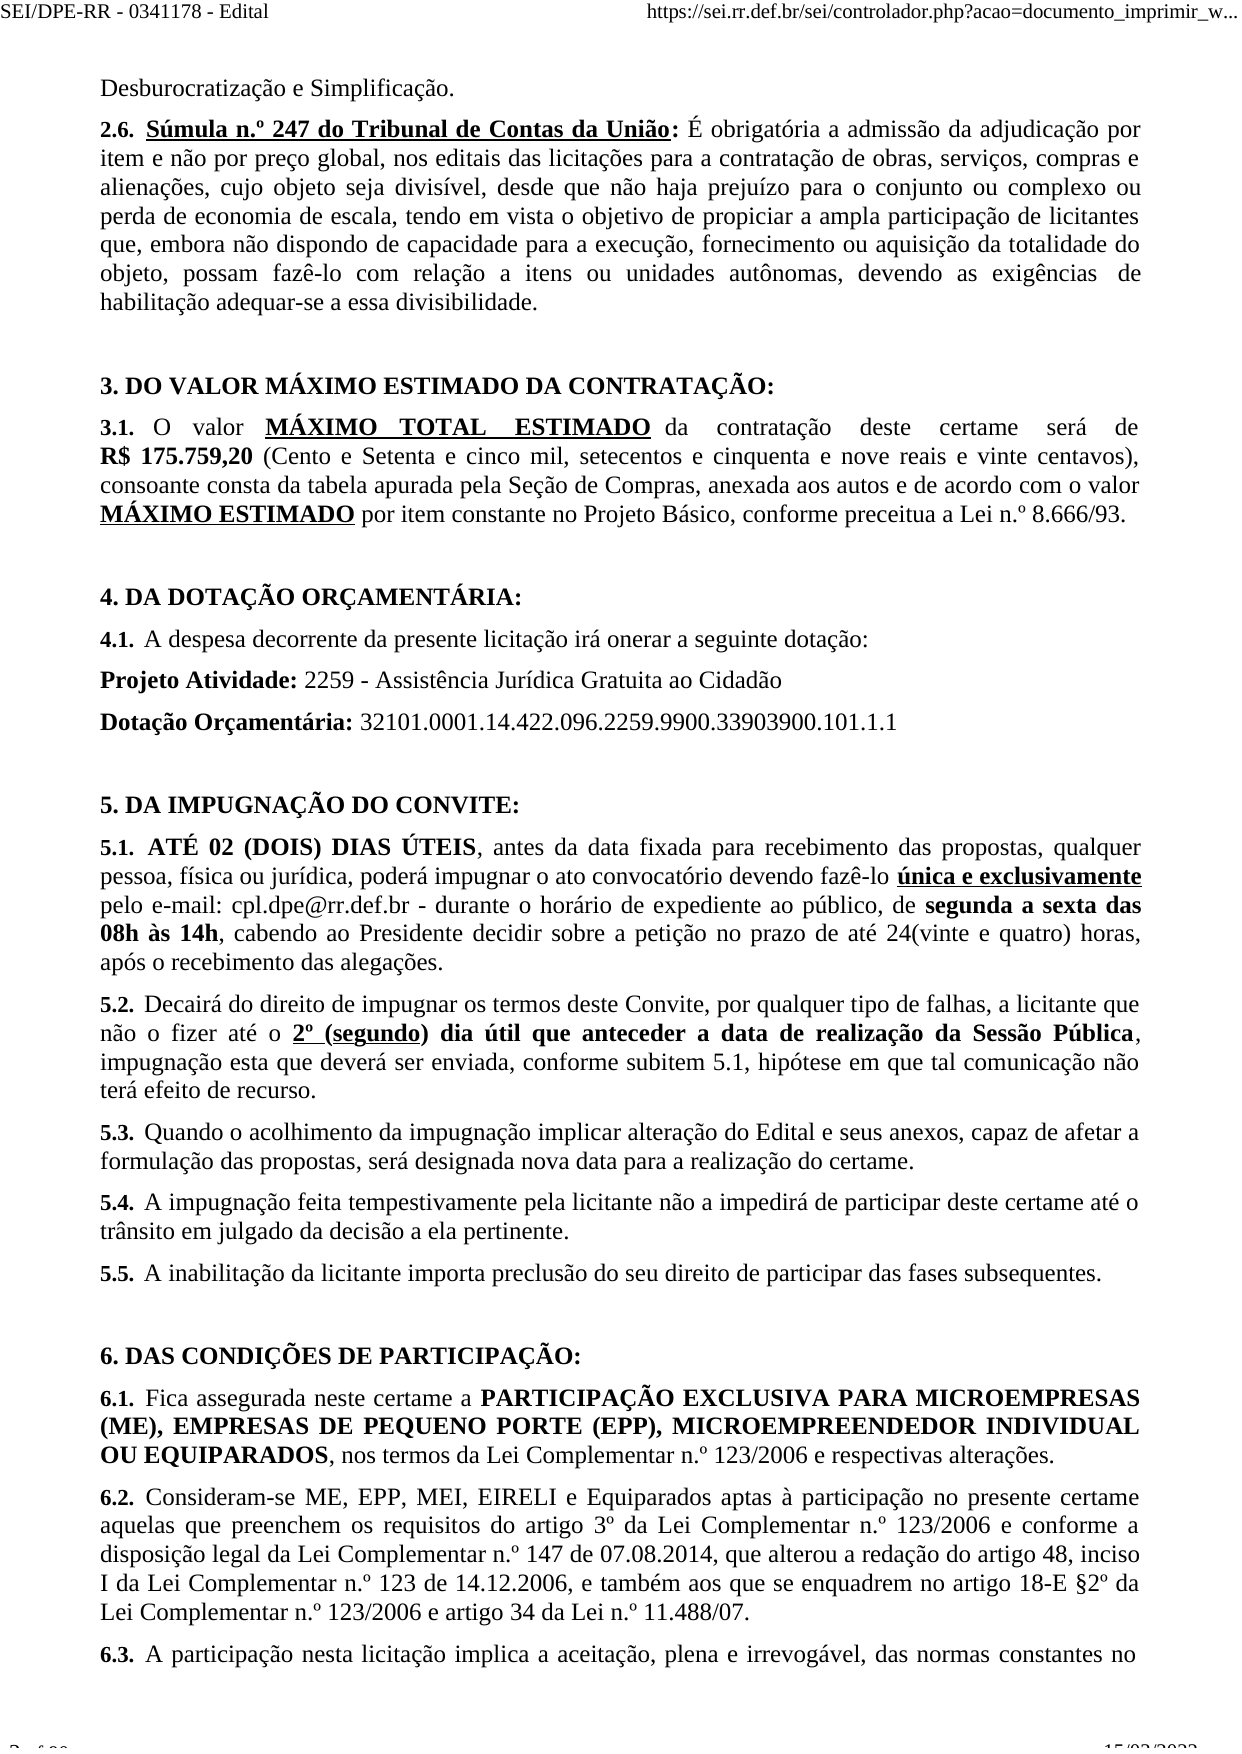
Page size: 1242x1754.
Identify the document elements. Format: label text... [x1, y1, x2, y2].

list ATÉ 02 (DOIS) DIAS ÚTEIS, antes da data fixada para recebimento das propostas, qualquer pessoa, física ou jurídica, poderá impugnar o ato convocatório devendo fazê-lo única e exclusivamente pelo e-mail: cpl.dpe@rr.def.br - durante o horário de expediente ao público, de segunda a sexta das 08h às 14h, cabendo ao Presidente decidir sobre a petição no prazo de até 24(vinte e quatro) horas, após o recebimento das alegações. [100, 832, 1142, 976]
subtitle DA IMPUGNAÇÃO DO CONVITE: [100, 791, 1179, 819]
list A participação nesta licitação implica a aceitação, plena e irrevogável, das normas constantes no [100, 1639, 1179, 1667]
list A impugnação feita tempestivamente pela licitante não a impedirá de participar deste certame até o trânsito em julgado da decisão a ela pertinente. [100, 1187, 1141, 1245]
subtitle DO VALOR MÁXIMO ESTIMADO DA CONTRATAÇÃO: [100, 371, 1179, 399]
subtitle DAS CONDIÇÕES DE PARTICIPAÇÃO: [100, 1341, 1179, 1370]
list A inabilitação da licitante importa preclusão do seu direito de participar das fases subsequentes. [100, 1258, 1179, 1286]
subtitle DA DOTAÇÃO ORÇAMENTÁRIA: [100, 582, 1179, 611]
list Fica assegurada neste certame a PARTICIPAÇÃO EXCLUSIVA PARA MICROEMPRESAS (ME), EMPRESAS DE PEQUENO PORTE (EPP), MICROEMPREENDEDOR INDIVIDUAL OU EQUIPARADOS, nos termos da Lei Complementar n.º 123/2006 e respectivas alterações. [100, 1383, 1141, 1469]
text Dotação Orçamentária: 32101.0001.14.422.096.2259.9900.33903900.101.1.1 [100, 707, 1179, 736]
list Quando o acolhimento da impugnação implicar alteração do Edital e seus anexos, capaz de afetar a formulação das propostas, será designada nova data para a realização do certame. [100, 1117, 1140, 1175]
text Desburocratização e Simplificação. [100, 73, 1179, 102]
list Decairá do direito de impugnar os termos deste Convite, por qualquer tipo de falhas, a licitante que não o fizer até o 2º (segundo) dia útil que anteceder a data de realização da Sessão Pública, impugnação esta que deverá ser enviada, conforme subitem 5.1, hipótese em que tal comunicação não terá efeito de recurso. [100, 989, 1141, 1104]
list Súmula n.º 247 do Tribunal de Contas da União: É obrigatória a admissão da adjudicação por item e não por preço global, nos editais das licitações para a contratação de obras, serviços, compras e alienações, cujo objeto seja divisível, desde que não haja prejuízo para o conjunto ou complexo ou perda de economia de escala, tendo em vista o objetivo de propiciar a ampla participação de licitantes que, embora não dispondo de capacidade para a execução, fornecimento ou aquisição da totalidade do objeto, possam fazê-lo com relação a itens ou unidades autônomas, devendo as exigências de habilitação adequar-se a essa divisibilidade. [100, 114, 1141, 316]
list O valor MÁXIMO TOTAL ESTIMADO da contratação deste certame será de R$ 175.759,20 (Cento e Setenta e cinco mil, setecentos e cinquenta e nove reais e vinte centavos), consoante consta da tabela apurada pela Seção de Compras, anexada aos autos e de acordo com o valor MÁXIMO ESTIMADO por item constante no Projeto Básico, conforme preceitua a Lei n.º 8.666/93. [100, 412, 1141, 527]
list Consideram-se ME, EPP, MEI, EIRELI e Equiparados aptas à participação no presente certame aquelas que preenchem os requisitos do artigo 3º da Lei Complementar n.º 123/2006 e conforme a disposição legal da Lei Complementar n.º 147 de 07.08.2014, que alterou a redação do artigo 48, inciso I da Lei Complementar n.º 123 de 14.12.2006, e também aos que se enquadrem no artigo 18-E §2º da Lei Complementar n.º 123/2006 e artigo 34 da Lei n.º 11.488/07. [100, 1482, 1141, 1626]
text Projeto Atividade: 2259 - Assistência Jurídica Gratuita ao Cidadão [100, 666, 1179, 694]
list A despesa decorrente da presente licitação irá onerar a seguinte dotação: [100, 624, 1179, 653]
